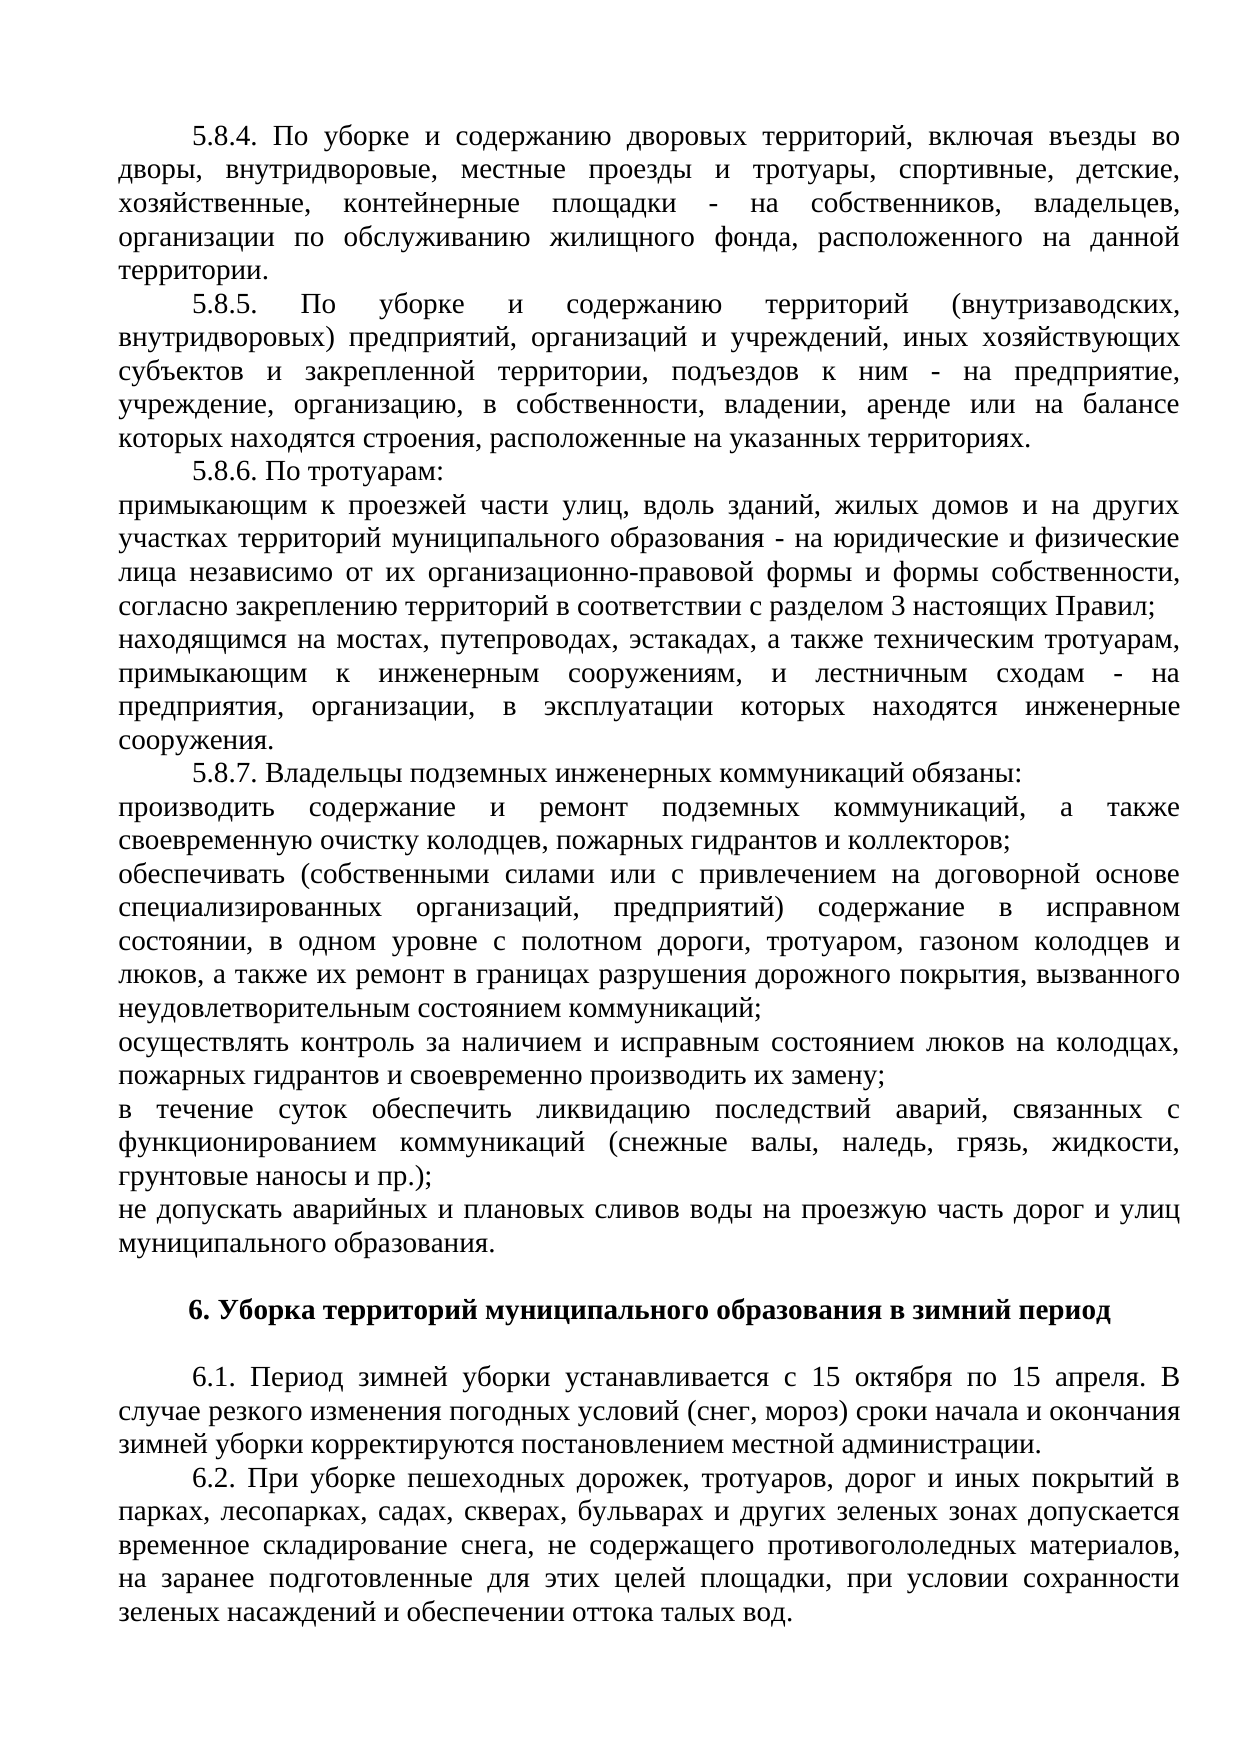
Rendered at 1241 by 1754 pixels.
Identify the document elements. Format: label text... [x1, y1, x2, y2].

text 6.1. Период зимней уборки устанавливается с 15 октября по 15 апреля. В случае резкого изменения погодных условий (снег, мороз) сроки начала и окончания зимней уборки корректируются постановлением местной администрации. [118, 1359, 1181, 1460]
text 6. Уборка территорий муниципального образования в зимний период [118, 1292, 1181, 1326]
text 5.8.5. По уборке и содержанию территорий (внутризаводских, внутридворовых) предприятий, организаций и учреждений, иных хозяйствующих субъектов и закрепленной территории, подъездов к ним - на предприятие, учреждение, организацию, в собственности, владении, аренде или на балансе которых находятся строения, расположенные на указанных территориях. [118, 286, 1181, 453]
text осуществлять контроль за наличием и исправным состоянием люков на колодцах, пожарных гидрантов и своевременно производить их замену; [118, 1024, 1181, 1091]
text находящимся на мостах, путепроводах, эстакадах, а также техническим тротуарам, примыкающим к инженерным сооружениям, и лестничным сходам - на предприятия, организации, в эксплуатации которых находятся инженерные сооружения. [118, 621, 1181, 755]
text 5.8.6. По тротуарам: [118, 453, 1181, 487]
text обеспечивать (собственными силами или с привлечением на договорной основе специализированных организаций, предприятий) содержание в исправном состоянии, в одном уровне с полотном дороги, тротуаром, газоном колодцев и люков, а также их ремонт в границах разрушения дорожного покрытия, вызванного неудовлетворительным состоянием коммуникаций; [118, 856, 1181, 1024]
text примыкающим к проезжей части улиц, вдоль зданий, жилых домов и на других участках территорий муниципального образования - на юридические и физические лица независимо от их организационно-правовой формы и формы собственности, согласно закреплению территорий в соответствии с разделом 3 настоящих Правил; [118, 487, 1181, 621]
text 6.2. При уборке пешеходных дорожек, тротуаров, дорог и иных покрытий в парках, лесопарках, садах, скверах, бульварах и других зеленых зонах допускается временное складирование снега, не содержащего противогололедных материалов, на заранее подготовленные для этих целей площадки, при условии сохранности зеленых насаждений и обеспечении оттока талых вод. [118, 1460, 1181, 1627]
text в течение суток обеспечить ликвидацию последствий аварий, связанных с функционированием коммуникаций (снежные валы, наледь, грязь, жидкости, грунтовые наносы и пр.); [118, 1091, 1181, 1191]
text не допускать аварийных и плановых сливов воды на проезжую часть дорог и улиц муниципального образования. [118, 1191, 1181, 1258]
text 5.8.7. Владельцы подземных инженерных коммуникаций обязаны: [118, 755, 1181, 789]
text 5.8.4. По уборке и содержанию дворовых территорий, включая въезды во дворы, внутридворовые, местные проезды и тротуары, спортивные, детские, хозяйственные, контейнерные площадки - на собственников, владельцев, организации по обслуживанию жилищного фонда, расположенного на данной территории. [118, 118, 1181, 286]
text производить содержание и ремонт подземных коммуникаций, а также своевременную очистку колодцев, пожарных гидрантов и коллекторов; [118, 789, 1181, 856]
